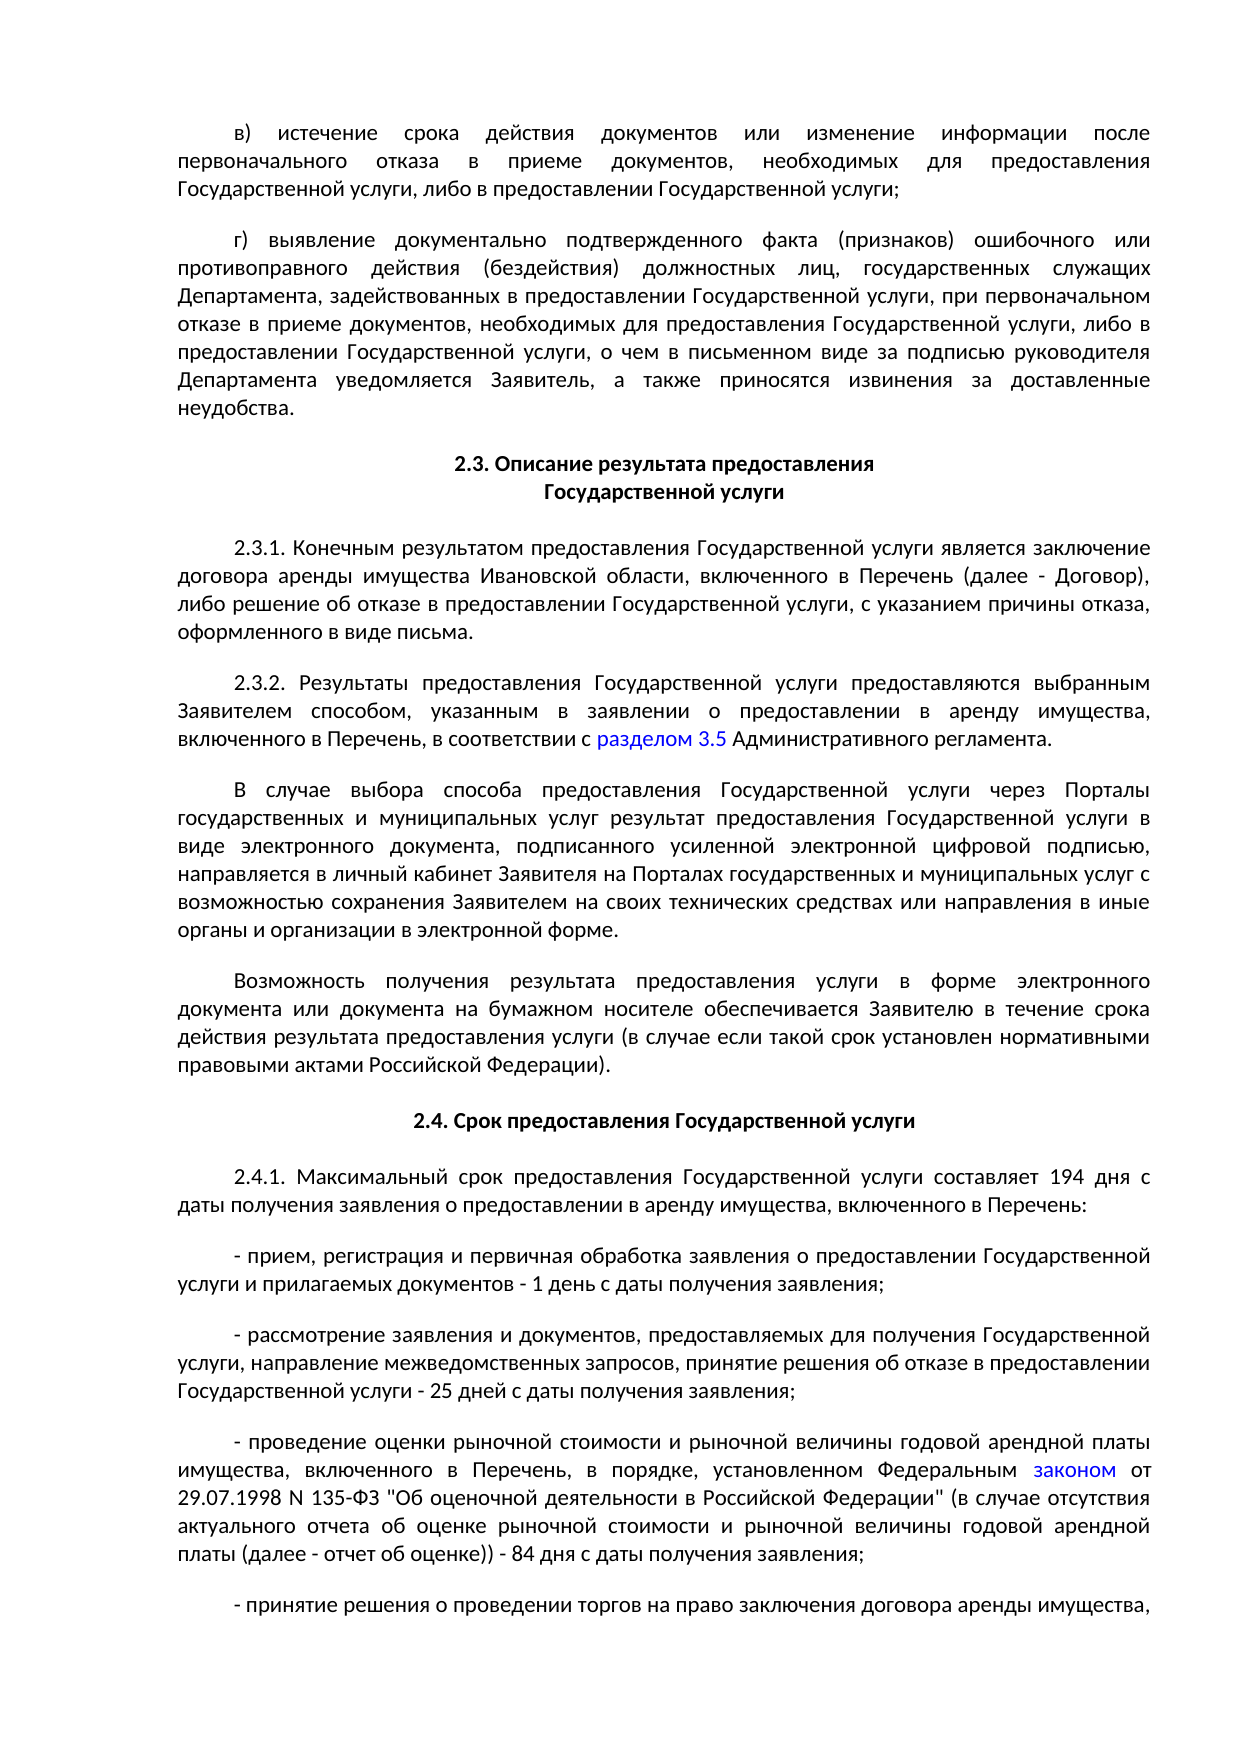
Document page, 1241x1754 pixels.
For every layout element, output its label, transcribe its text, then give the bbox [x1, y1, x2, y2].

text Возможность получения результата предоставления услуги в форме электронного документа или документа на бумажном носителе обеспечивается Заявителю в течение срока действия результата предоставления услуги (в случае если такой срок установлен нормативными правовыми актами Российской Федерации). [177, 966, 1152, 1078]
text 2.3.2. Результаты предоставления Государственной услуги предоставляются выбранным Заявителем способом, указанным в заявлении о предоставлении в аренду имущества, включенного в Перечень, в соответствии с разделом 3.5 Административного регламента. [177, 668, 1152, 752]
text в) истечение срока действия документов или изменение информации после первоначального отказа в приеме документов, необходимых для предоставления Государственной услуги, либо в предоставлении Государственной услуги; [177, 118, 1152, 202]
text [177, 1590, 1152, 1618]
title 2.4. Срок предоставления Государственной услуги [177, 1106, 1152, 1134]
title Государственной услуги [177, 477, 1152, 505]
text 2.3.1. Конечным результатом предоставления Государственной услуги является заключение договора аренды имущества Ивановской области, включенного в Перечень (далее - Договор), либо решение об отказе в предоставлении Государственной услуги, с указанием причины отказа, оформленного в виде письма. [177, 533, 1152, 645]
title 2.3. Описание результата предоставления [177, 449, 1152, 477]
text 2.4.1. Максимальный срок предоставления Государственной услуги составляет 194 дня с даты получения заявления о предоставлении в аренду имущества, включенного в Перечень: [177, 1162, 1152, 1218]
text г) выявление документально подтвержденного факта (признаков) ошибочного или противоправного действия (бездействия) должностных лиц, государственных служащих Департамента, задействованных в предоставлении Государственной услуги, при первоначальном отказе в приеме документов, необходимых для предоставления Государственной услуги, либо в предоставлении Государственной услуги, о чем в письменном виде за подписью руководителя Департамента уведомляется Заявитель, а также приносятся извинения за доставленные неудобства. [177, 225, 1152, 421]
text - рассмотрение заявления и документов, предоставляемых для получения Государственной услуги, направление межведомственных запросов, принятие решения об отказе в предоставлении Государственной услуги - 25 дней с даты получения заявления; [177, 1320, 1152, 1404]
text - прием, регистрация и первичная обработка заявления о предоставлении Государственной услуги и прилагаемых документов - 1 день с даты получения заявления; [177, 1241, 1152, 1297]
text В случае выбора способа предоставления Государственной услуги через Порталы государственных и муниципальных услуг результат предоставления Государственной услуги в виде электронного документа, подписанного усиленной электронной цифровой подписью, направляется в личный кабинет Заявителя на Порталах государственных и муниципальных услуг с возможностью сохранения Заявителем на своих технических средствах или направления в иные органы и организации в электронной форме. [177, 775, 1152, 943]
text - проведение оценки рыночной стоимости и рыночной величины годовой арендной платы имущества, включенного в Перечень, в порядке, установленном Федеральным законом от 29.07.1998 N 135-ФЗ "Об оценочной деятельности в Российской Федерации" (в случае отсутствия актуального отчета об оценке рыночной стоимости и рыночной величины годовой арендной платы (далее - отчет об оценке)) - 84 дня с даты получения заявления; [177, 1427, 1152, 1567]
